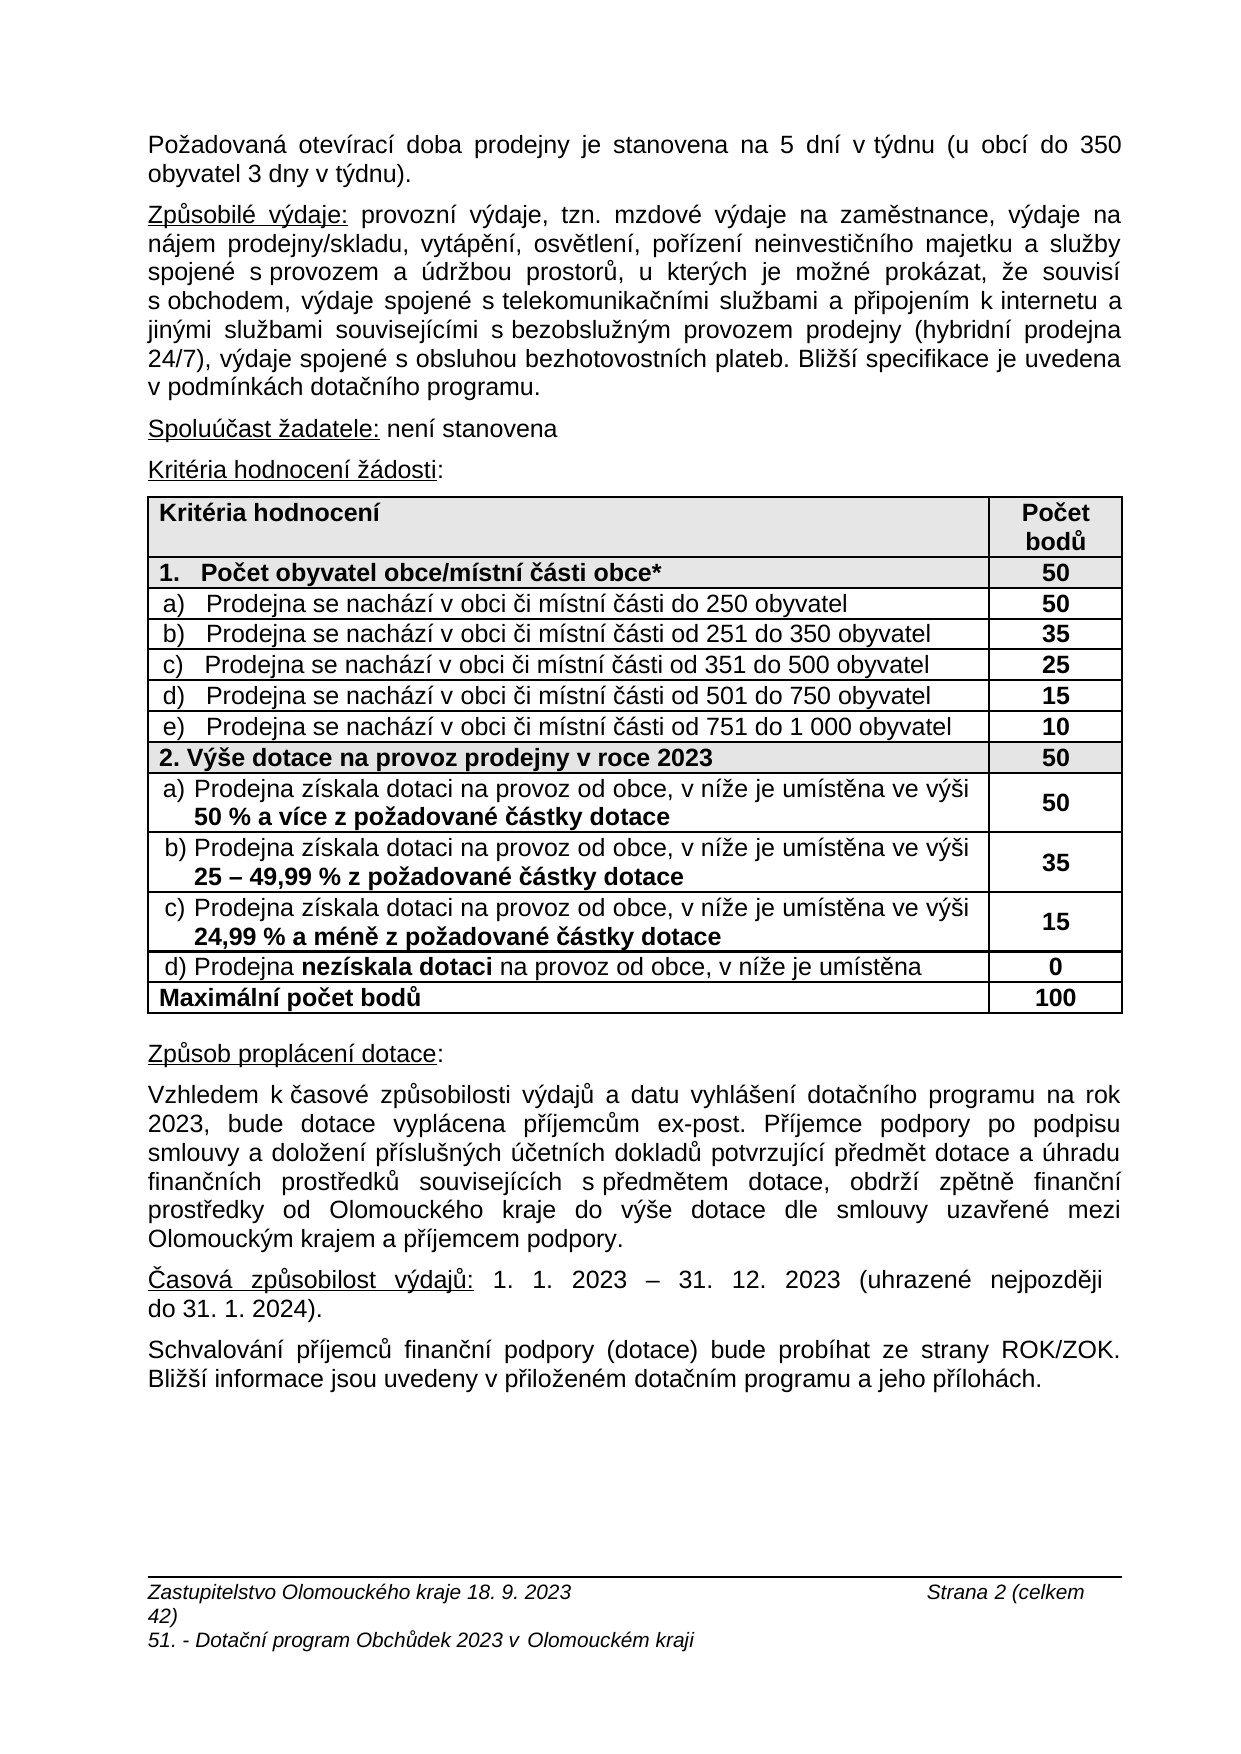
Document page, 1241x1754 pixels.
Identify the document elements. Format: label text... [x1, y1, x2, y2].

text Vzhledem k časové způsobilosti výdajů a datu vyhlášení dotačního programu na rok 2023, bude dotace vyplácena příjemcům ex-post. Příjemce podpory po podpisu smlouvy a doložení příslušných účetních dokladů potvrzující předmět dotace a úhradu finančních prostředků souvisejících s předmětem dotace, obdrží zpětně finanční prostředky od Olomouckého kraje do výše dotace dle smlouvy uzavřené mezi Olomouckým krajem a příjemcem podpory. [148, 1080, 1122, 1253]
table_cell 10 [990, 712, 1121, 741]
table_cell 35 [990, 620, 1121, 648]
table_cell b) Prodejna se nachází v obci či místní části od 251 do 350 obyvatel [149, 620, 988, 648]
table_cell Prodejna získala dotaci na provoz od obce, v níže je umístěna ve výši 24,99 % a méně z požadované částky dotace [149, 893, 988, 950]
table_cell 50 [990, 589, 1121, 617]
text Způsob proplácení dotace: [148, 1039, 1122, 1068]
table_cell e) Prodejna se nachází v obci či místní části od 751 do 1 000 obyvatel [149, 712, 988, 741]
table_cell 50 [990, 774, 1121, 831]
table_cell Prodejna získala dotaci na provoz od obce, v níže je umístěna ve výši 50 % a více z požadované částky dotace [149, 774, 988, 831]
table_cell 25 [990, 650, 1121, 679]
table_header Kritéria hodnocení [149, 498, 988, 556]
table_cell c) Prodejna se nachází v obci či místní části od 351 do 500 obyvatel [149, 650, 988, 679]
table_cell Prodejna nezískala dotaci na provoz od obce, v níže je umístěna [149, 953, 988, 981]
text Časová způsobilost výdajů: 1. 1. 2023 – 31. 12. 2023 (uhrazené nejpozději do 31. 1. 2024). [148, 1265, 1122, 1323]
text Schvalování příjemců finanční podpory (dotace) bude probíhat ze strany ROK/ZOK. Bližší informace jsou uvedeny v přiloženém dotačním programu a jeho přílohách. [148, 1335, 1122, 1393]
table_cell 2. Výše dotace na provoz prodejny v roce 2023 [149, 743, 988, 772]
text Spoluúčast žadatele: není stanovena [148, 414, 1122, 442]
table_cell 35 [990, 833, 1121, 891]
table_cell 15 [990, 893, 1121, 950]
text Kritéria hodnocení žádosti: [148, 455, 1122, 484]
table_cell a) Prodejna se nachází v obci či místní části do 250 obyvatel [149, 589, 988, 617]
table_cell 15 [990, 681, 1121, 710]
table_header Počet bodů [990, 498, 1121, 556]
table_cell 50 [990, 743, 1121, 772]
text Způsobilé výdaje: provozní výdaje, tzn. mzdové výdaje na zaměstnance, výdaje na nájem prodejny/skladu, vytápění, osvětlení, pořízení neinvestičního majetku a služby spojené s provozem a údržbou prostorů, u kterých je možné prokázat, že souvisí s obchodem, výdaje spojené s telekomunikačními službami a připojením k internetu a jinými službami souvisejícími s bezobslužným provozem prodejny (hybridní prodejna 24/7), výdaje spojené s obsluhou bezhotovostních plateb. Bližší specifikace je uvedena v podmínkách dotačního programu. [148, 200, 1122, 401]
table_cell Prodejna získala dotaci na provoz od obce, v níže je umístěna ve výši 25 – 49,99 % z požadované částky dotace [149, 833, 988, 891]
table_cell 50 [990, 558, 1121, 587]
table_cell d) Prodejna se nachází v obci či místní části od 501 do 750 obyvatel [149, 681, 988, 710]
table_cell Maximální počet bodů [149, 983, 988, 1012]
table_cell 0 [990, 953, 1121, 981]
table_cell 1. Počet obyvatel obce/místní části obce* [149, 558, 988, 587]
text Požadovaná otevírací doba prodejny je stanovena na 5 dní v týdnu (u obcí do 350 obyvatel 3 dny v týdnu). [148, 130, 1122, 187]
table_cell 100 [990, 983, 1121, 1012]
